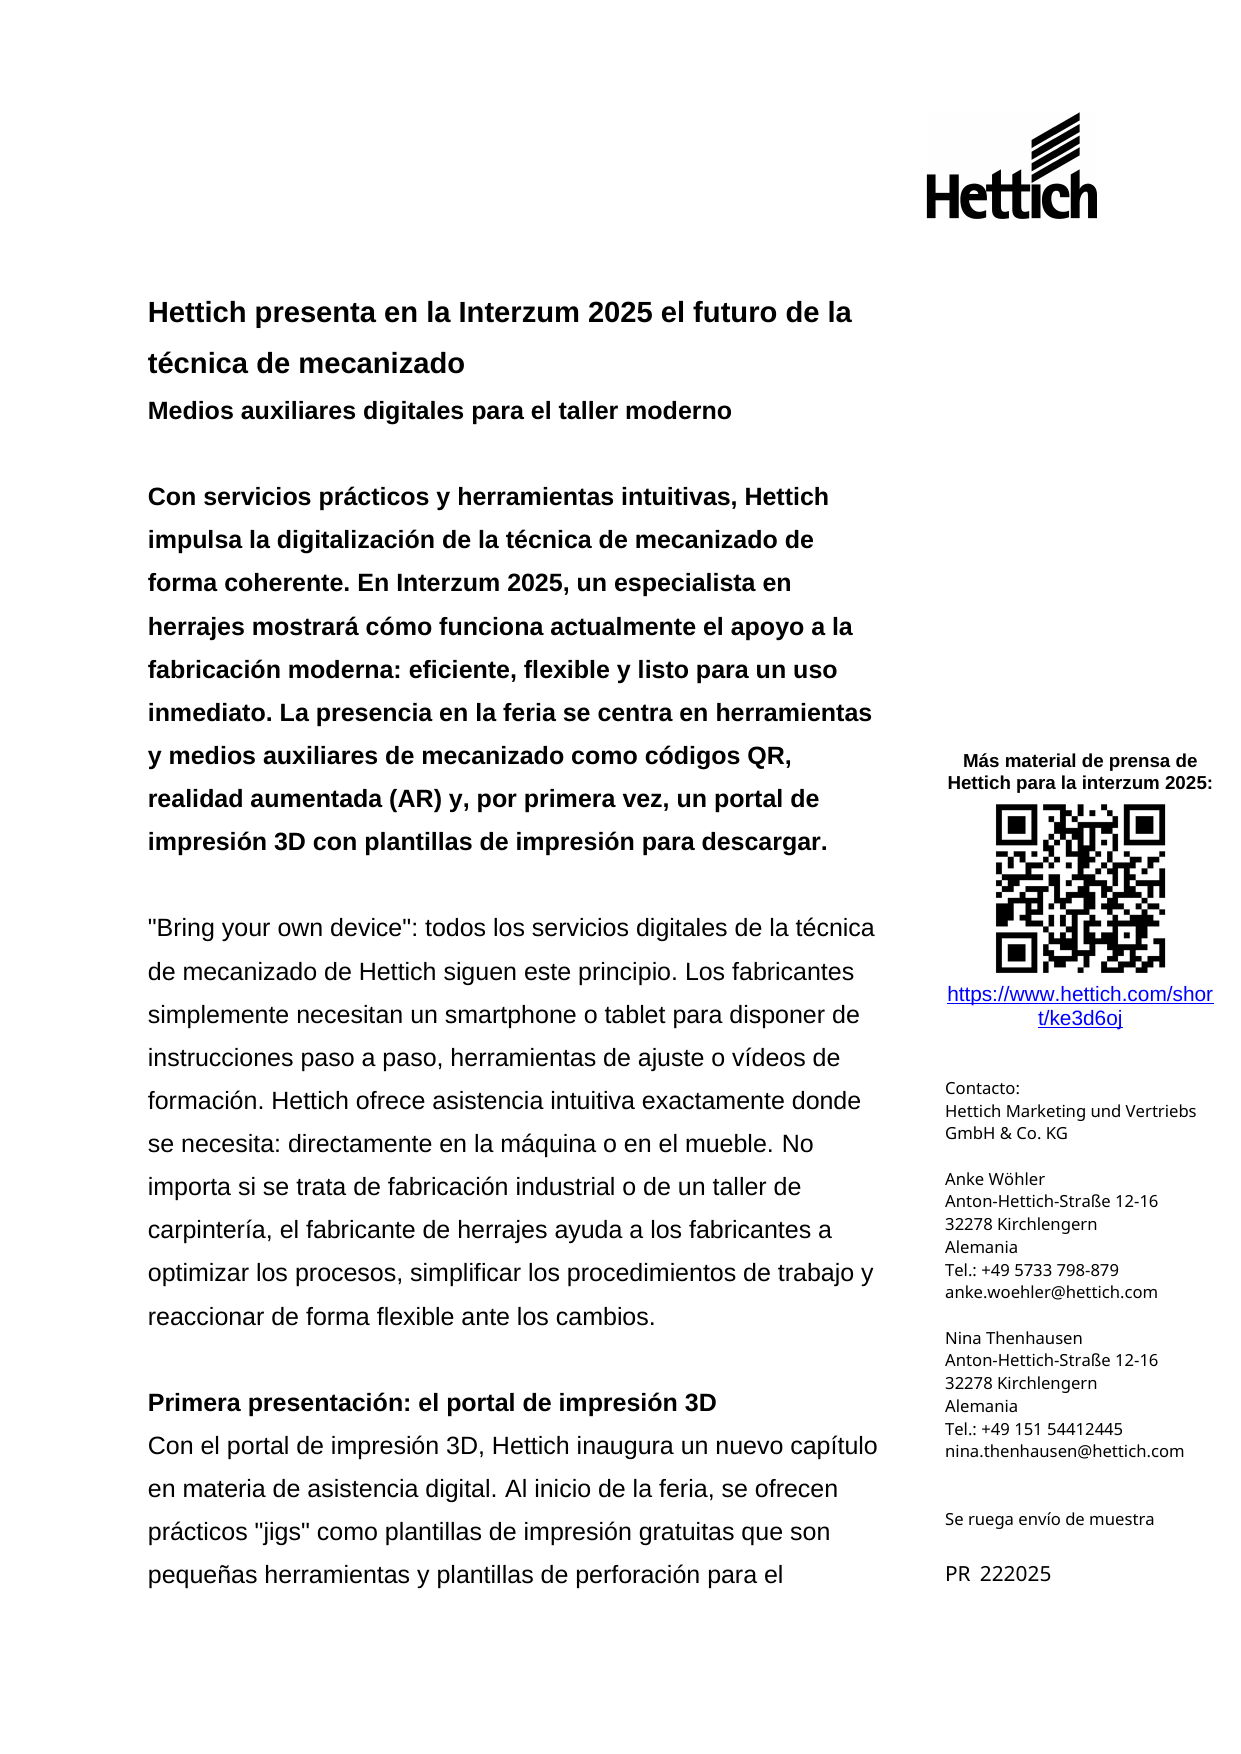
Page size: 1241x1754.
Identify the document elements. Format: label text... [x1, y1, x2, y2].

text "Bring your own device": todos los servicios digitales de la técnica de mecanizado de Hettich siguen este principio. Los fabricantes simplemente necesitan un smartphone o tablet para disponer de instrucciones paso a paso, herramientas de ajuste o vídeos de formación. Hettich ofrece asistencia intuitiva exactamente donde se necesita: directamente en la máquina o en el mueble. No importa si se trata de fabricación industrial o de un taller de carpintería, el fabricante de herrajes ayuda a los fabricantes a optimizar los procesos, simplificar los procedimientos de trabajo y reaccionar de forma flexible ante los cambios. [148, 913, 886, 1330]
picture [926, 112, 1097, 219]
text Primera presentación: el portal de impresión 3D [148, 1388, 886, 1417]
text Medios auxiliares digitales para el taller moderno [148, 396, 886, 425]
text Con servicios prácticos y herramientas intuitivas, Hettich impulsa la digitalización de la técnica de mecanizado de forma coherente. En Interzum 2025, un especialista en herrajes mostrará cómo funciona actualmente el apoyo a la fabricación moderna: eficiente, flexible y listo para un uso inmediato. La presencia en la feria se centra en herramientas y medios auxiliares de mecanizado como códigos QR, realidad aumentada (AR) y, por primera vez, un portal de impresión 3D con plantillas de impresión para descargar. [148, 482, 886, 856]
text Hettich presenta en la Interzum 2025 el futuro de la técnica de mecanizado [148, 295, 886, 379]
